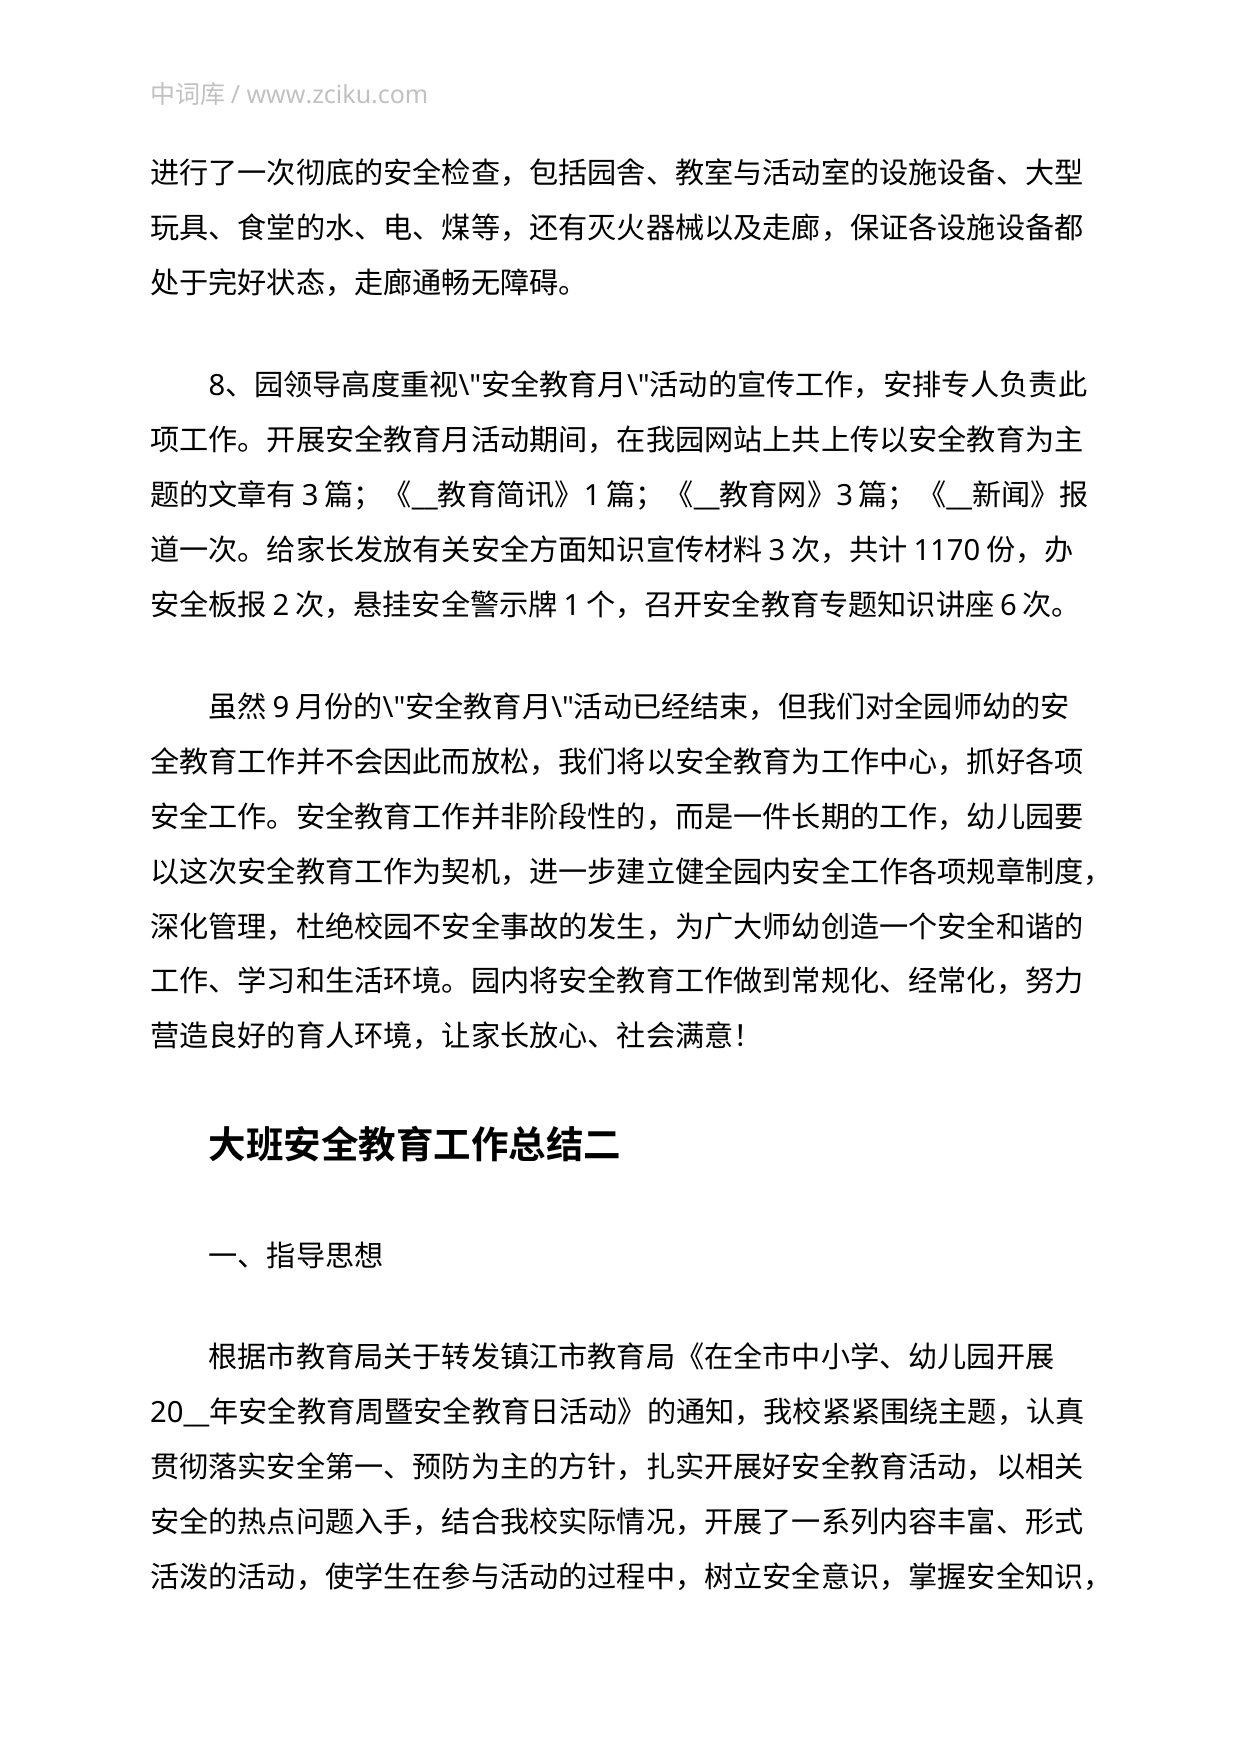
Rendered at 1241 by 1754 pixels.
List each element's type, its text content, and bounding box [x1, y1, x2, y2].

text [150, 150, 1090, 302]
text 虽然9月份的\"安全教育月\"活动已经结束，但我们对全园师幼的安全教育工作并不会因此而放松，我们将以安全教育为工作中心，抓好各项安全工作。安全教育工作并非阶段性的，而是一件长期的工作，幼儿园要以这次安全教育工作为契机，进一步建立健全园内安全工作各项规章制度，深化管理，杜绝校园不安全事故的发生，为广大师幼创造一个安全和谐的工作、学习和生活环境。园内将安全教育工作做到常规化、经常化，努力营造良好的育人环境，让家长放心、社会满意！ [150, 683, 1090, 1055]
text 一、指导思想 [150, 1232, 1090, 1274]
text 大班安全教育工作总结二 [150, 1115, 1090, 1169]
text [150, 1334, 1090, 1596]
text 8、园领导高度重视\"安全教育月\"活动的宣传工作，安排专人负责此项工作。开展安全教育月活动期间，在我园网站上共上传以安全教育为主题的文章有3篇；《__教育简讯》1篇；《__教育网》3篇；《__新闻》报道一次。给家长发放有关安全方面知识宣传材料3次，共计1170份，办安全板报2次，悬挂安全警示牌1个，召开安全教育专题知识讲座6次。 [150, 362, 1090, 624]
